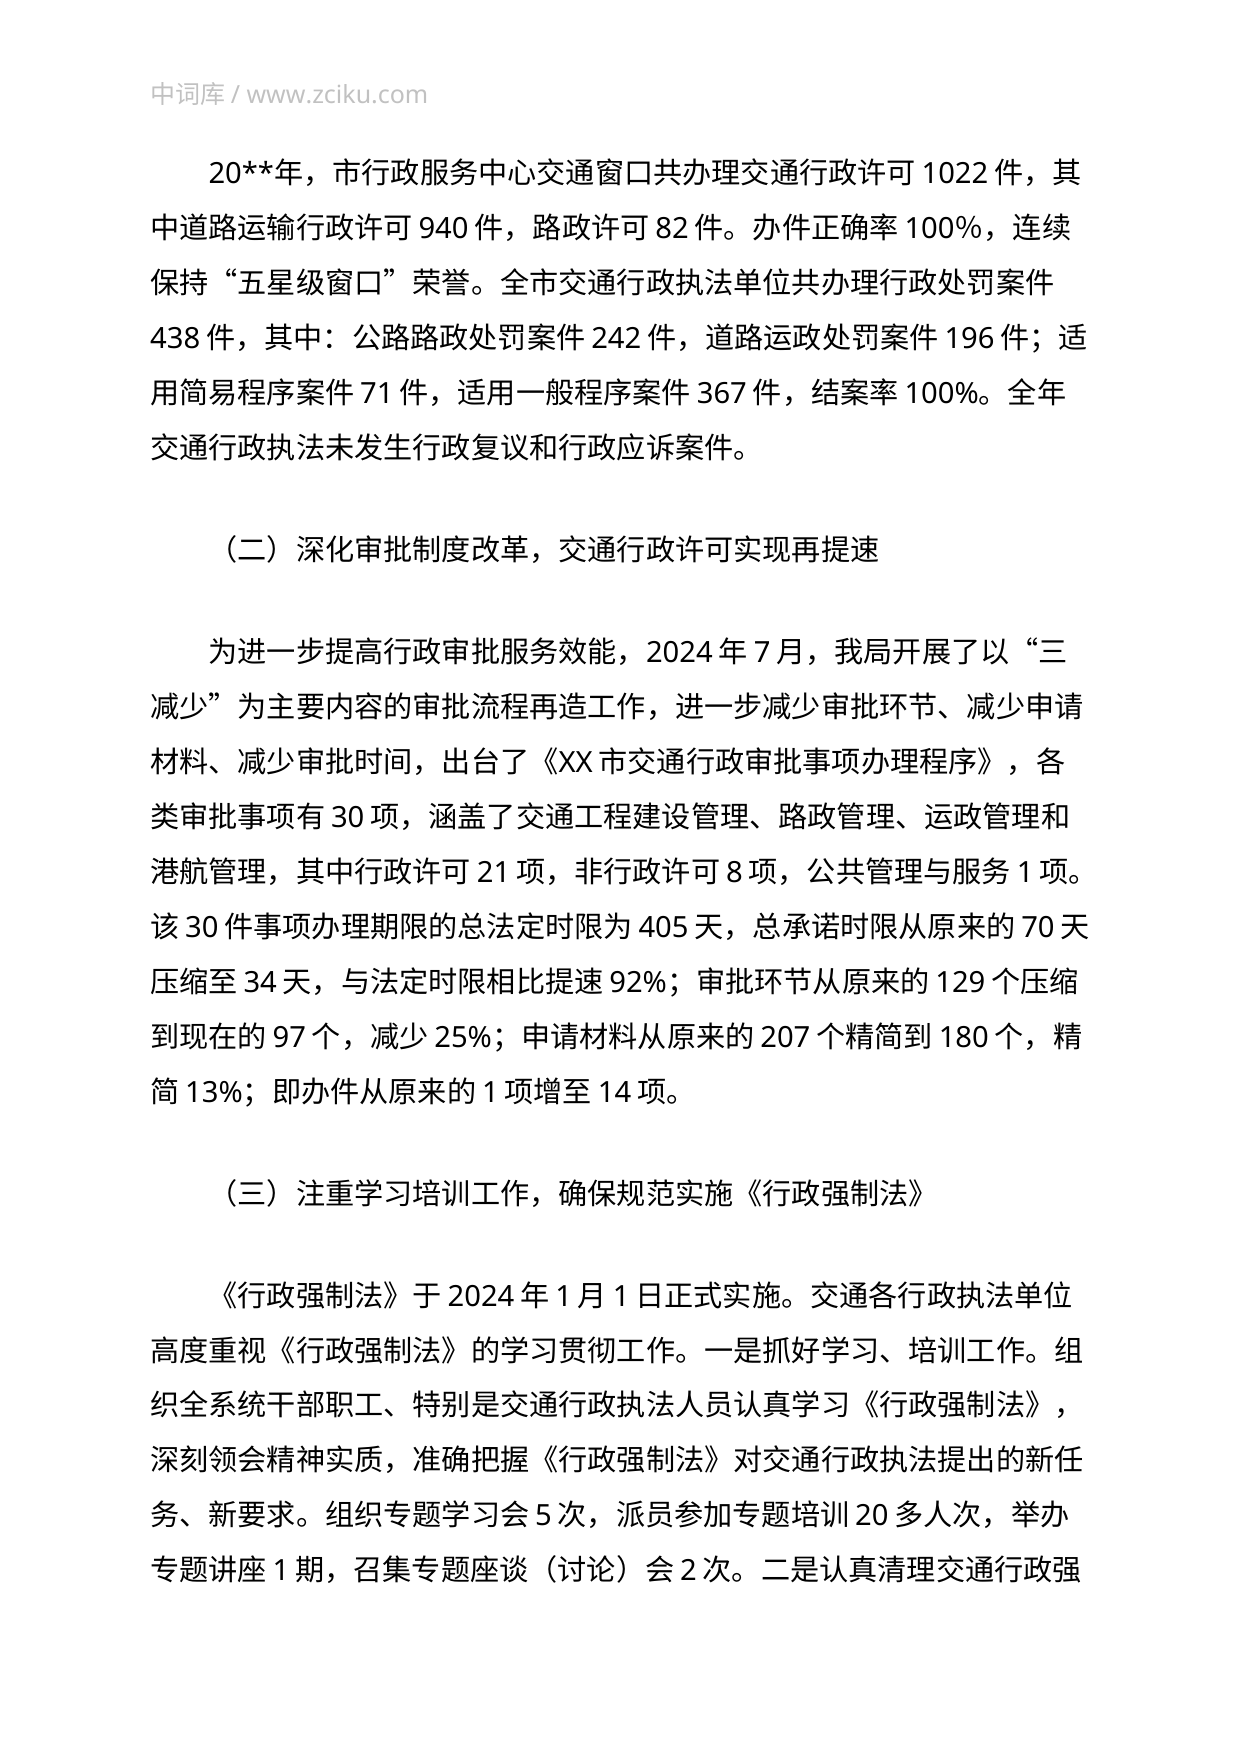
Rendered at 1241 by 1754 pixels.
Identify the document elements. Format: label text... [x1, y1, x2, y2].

text （二）深化审批制度改革，交通行政许可实现再提速 [150, 527, 1090, 569]
text 为进一步提高行政审批服务效能，2024年7月，我局开展了以“三减少”为主要内容的审批流程再造工作，进一步减少审批环节、减少申请材料、减少审批时间，出台了《XX市交通行政审批事项办理程序》，各类审批事项有30项，涵盖了交通工程建设管理、路政管理、运政管理和港航管理，其中行政许可21项，非行政许可8项，公共管理与服务1项。该30件事项办理期限的总法定时限为405天，总承诺时限从原来的70天压缩至34天，与法定时限相比提速92%；审批环节从原来的129个压缩到现在的97个，减少25%；申请材料从原来的207个精简到180个，精简13%；即办件从原来的1项增至14项。 [150, 628, 1090, 1111]
text （三）注重学习培训工作，确保规范实施《行政强制法》 [150, 1170, 1090, 1213]
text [150, 1272, 1090, 1589]
text 20**年，市行政服务中心交通窗口共办理交通行政许可1022件，其中道路运输行政许可940件，路政许可82件。办件正确率100％，连续保持“五星级窗口”荣誉。全市交通行政执法单位共办理行政处罚案件438件，其中：公路路政处罚案件242件，道路运政处罚案件196件；适用简易程序案件71件，适用一般程序案件367件，结案率100%。全年交通行政执法未发生行政复议和行政应诉案件。 [150, 150, 1090, 467]
